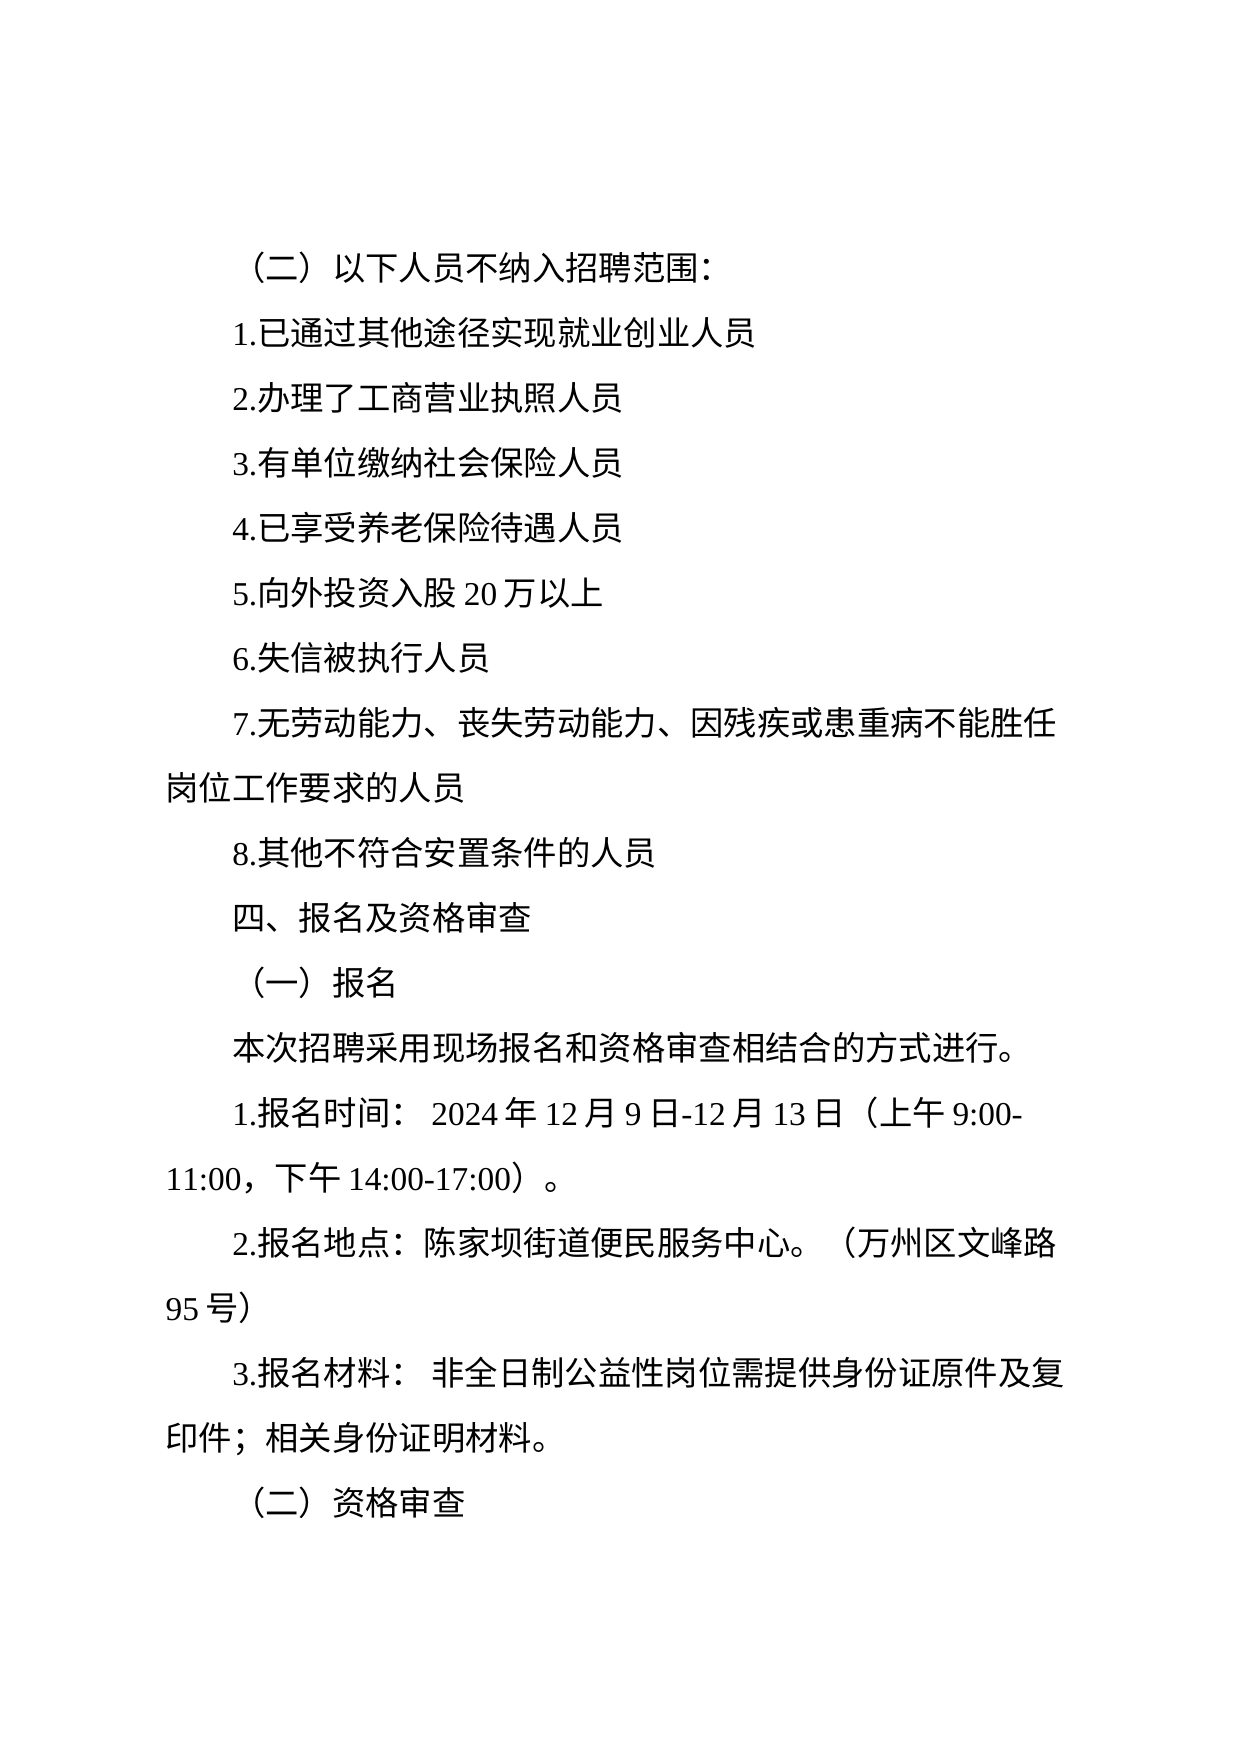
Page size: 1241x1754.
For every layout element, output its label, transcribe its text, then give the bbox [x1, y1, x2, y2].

text （二）资格审查 [165, 1468, 1087, 1533]
text 本次招聘采用现场报名和资格审查相结合的方式进行。 [165, 1013, 1087, 1078]
text 3.有单位缴纳社会保险人员 [165, 428, 1087, 493]
text 四、报名及资格审查 [165, 883, 1087, 948]
text （二）以下人员不纳入招聘范围： [165, 233, 1087, 298]
text 5.向外投资入股20万以上 [165, 558, 1087, 623]
text 8.其他不符合安置条件的人员 [165, 818, 1087, 883]
text （一）报名 [165, 948, 1087, 1013]
text 4.已享受养老保险待遇人员 [165, 493, 1087, 558]
text 6.失信被执行人员 [165, 623, 1087, 688]
text 2.报名地点：陈家坝街道便民服务中心。（万州区文峰路95号） [165, 1208, 1087, 1338]
text 3.报名材料： 非全日制公益性岗位需提供身份证原件及复印件；相关身份证明材料。 [165, 1338, 1087, 1468]
text 2.办理了工商营业执照人员 [165, 363, 1087, 428]
text 1.已通过其他途径实现就业创业人员 [165, 298, 1087, 363]
text 1.报名时间： 2024年12月9日-12月13日（上午9:00-11:00，下午14:00-17:00）。 [165, 1078, 1087, 1208]
text 7.无劳动能力、丧失劳动能力、因残疾或患重病不能胜任岗位工作要求的人员 [165, 688, 1087, 818]
